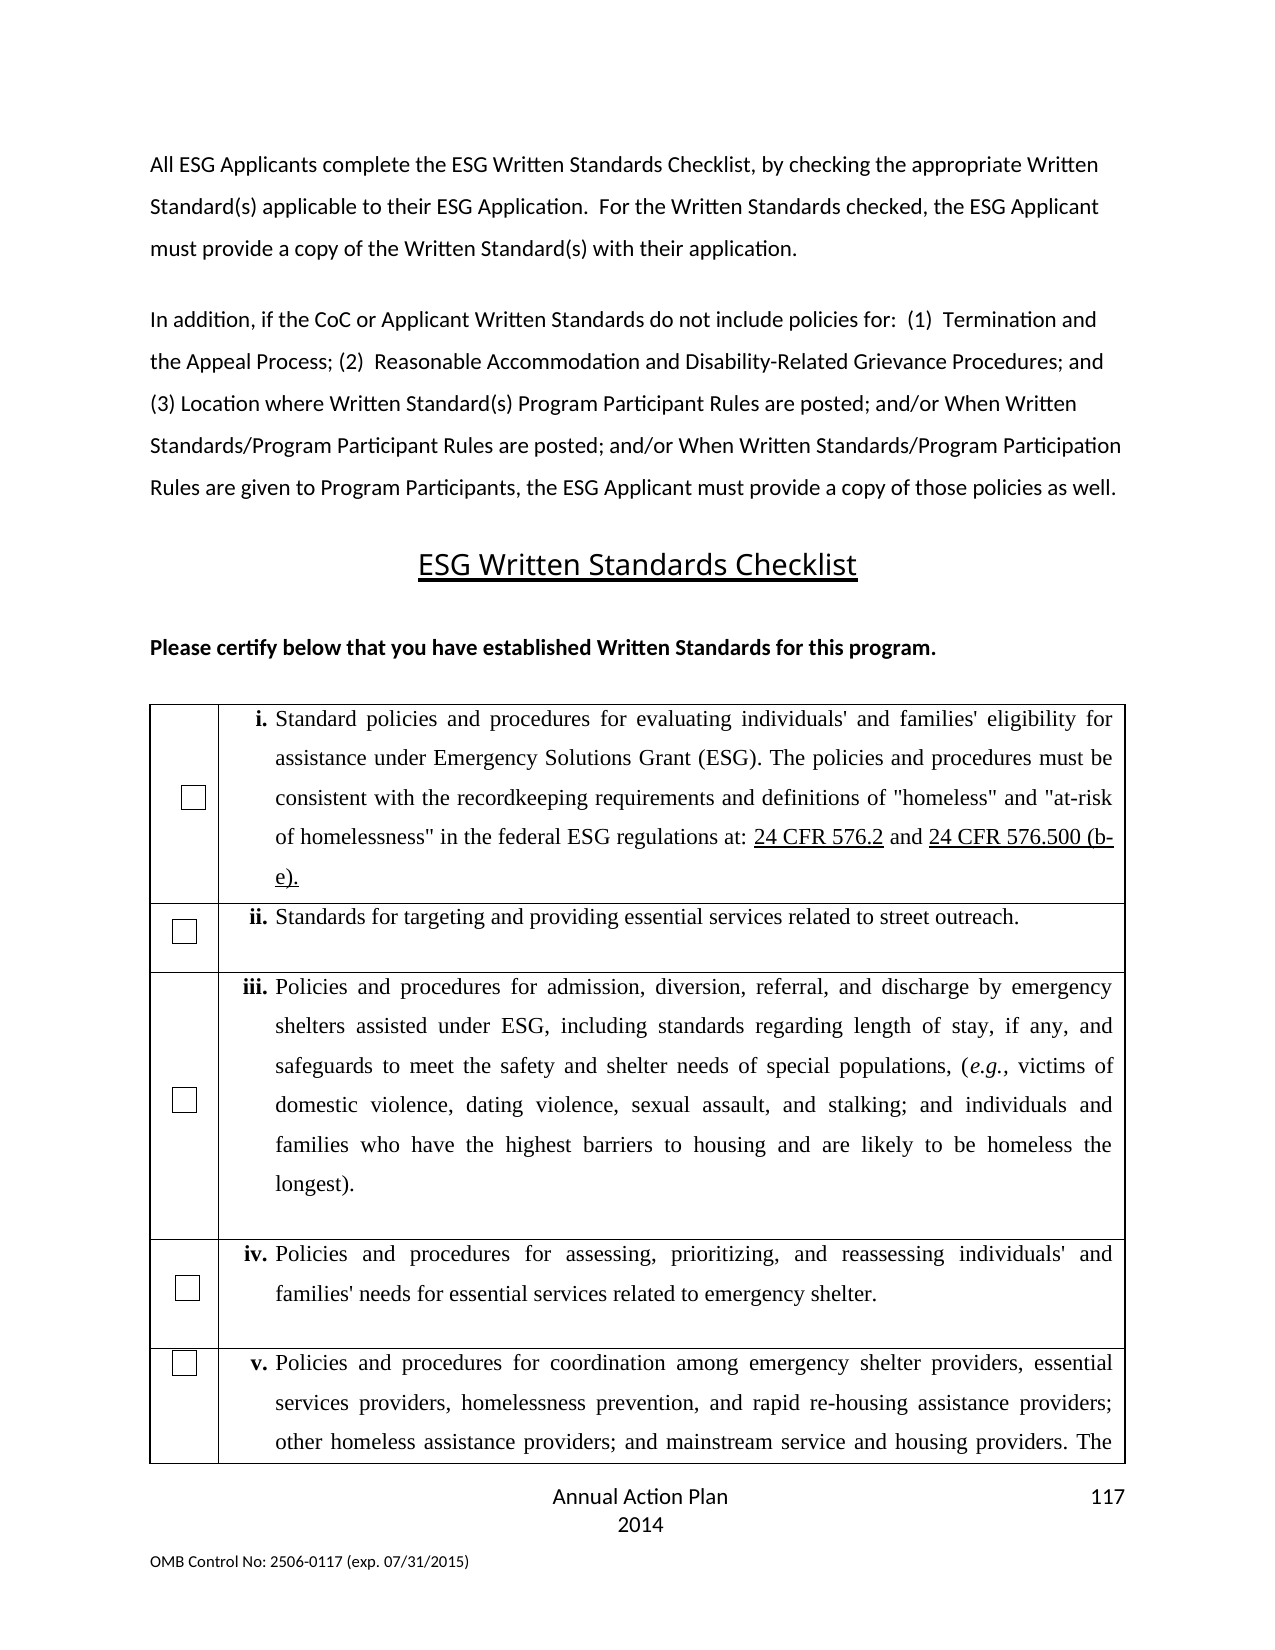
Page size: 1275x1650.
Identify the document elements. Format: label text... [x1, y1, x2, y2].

table_header [151, 705, 218, 902]
subtitle ESG Written Standards Checklist [150, 544, 1125, 584]
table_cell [219, 1349, 1124, 1462]
table_header Standard policies and procedures for evaluating individuals' and families' eligibility for assistance under Emergency Solutions Grant (ESG). The policies and procedures must be consistent with the recordkeeping requirements and definitions of "homeless" and "at-risk of homelessness" in the federal ESG regulations at: 24 CFR 576.2 and 24 CFR 576.500 (b-e). [219, 705, 1124, 902]
text All ESG Applicants complete the ESG Written Standards Checklist, by checking the appropriate Written Standard(s) applicable to their ESG Application. For the Written Standards checked, the ESG Applicant must provide a copy of the Written Standard(s) with their application. [150, 150, 1125, 262]
table_cell Policies and procedures for assessing, prioritizing, and reassessing individuals' and families' needs for essential services related to emergency shelter. [219, 1240, 1124, 1348]
table_cell Standards for targeting and providing essential services related to street outreach. [219, 904, 1124, 972]
text In addition, if the CoC or Applicant Written Standards do not include policies for: (1) Termination and the Appeal Process; (2) Reasonable Accommodation and Disability-Related Grievance Procedures; and (3) Location where Written Standard(s) Program Participant Rules are posted; and/or When Written Standards/Program Participant Rules are posted; and/or When Written Standards/Program Participation Rules are given to Program Participants, the ESG Applicant must provide a copy of those policies as well. [150, 305, 1125, 501]
text Please certify below that you have established Written Standards for this program. [150, 633, 1125, 661]
table_cell [151, 973, 218, 1239]
table_cell [151, 1240, 218, 1348]
table_cell Policies and procedures for admission, diversion, referral, and discharge by emergency shelters assisted under ESG, including standards regarding length of stay, if any, and safeguards to meet the safety and shelter needs of special populations, (e.g., victims of domestic violence, dating violence, sexual assault, and stalking; and individuals and families who have the highest barriers to housing and are likely to be homeless the longest). [219, 973, 1124, 1239]
table_cell [151, 904, 218, 972]
table_cell [151, 1349, 218, 1462]
